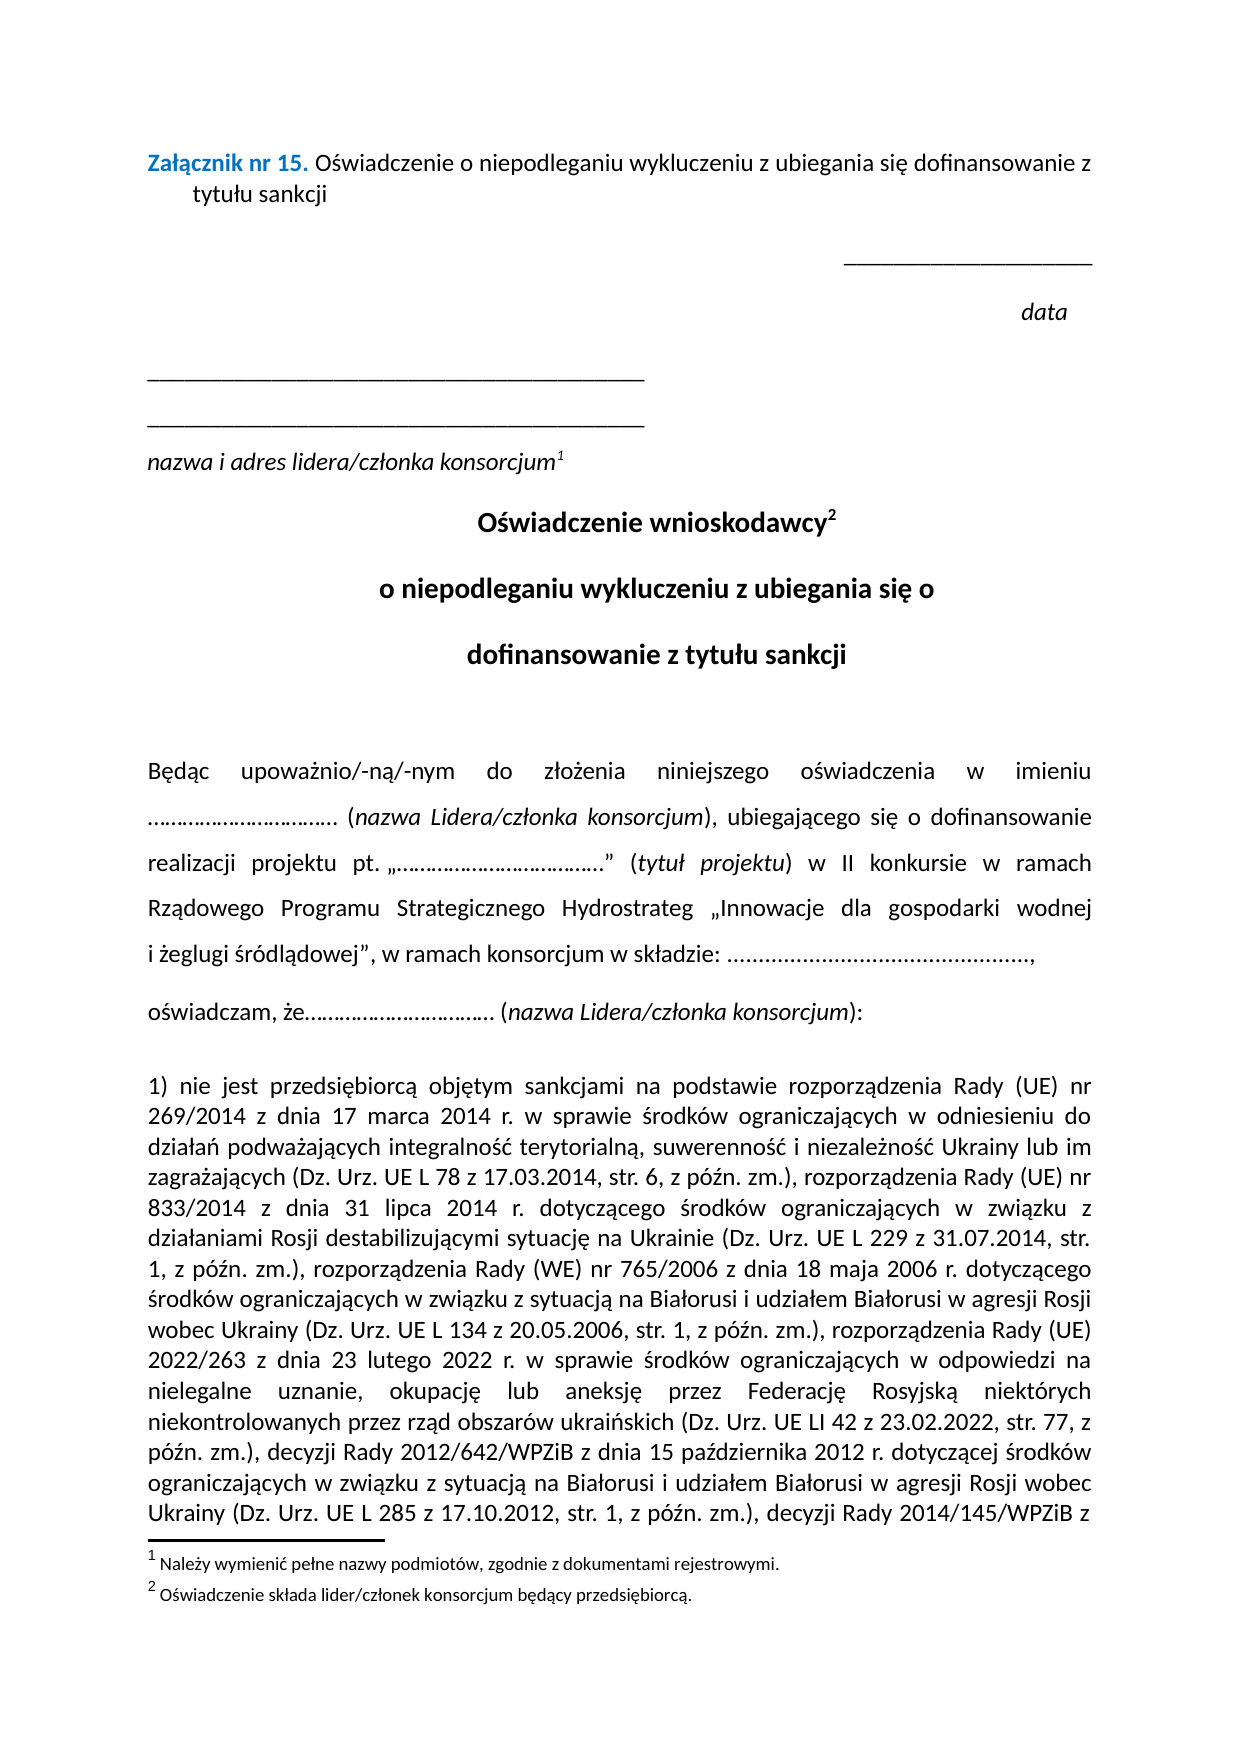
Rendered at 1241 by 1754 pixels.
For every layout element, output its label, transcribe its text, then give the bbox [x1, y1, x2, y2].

text dofinansowanie z tytułu sankcji [221, 636, 1093, 671]
text Załącznik nr 15. Oświadczenie o niepodleganiu wykluczeniu z ubiegania się dofinansowanie z tytułu sankcji [148, 148, 1093, 209]
list nazwa i adres lidera/członka konsorcjum [147, 446, 1093, 476]
list ________________________________________ [147, 400, 1093, 431]
text Będąc upoważnio/-ną/-nym do złożenia niniejszego oświadczenia w imieniu …………………………… (nazwa Lidera/członka konsorcjum), ubiegającego się o dofinansowanie realizacji projektu pt. „………………………………” (tytuł projektu) w II konkursie w ramach Rządowego Programu Strategicznego Hydrostrateg „Innowacje dla gospodarki wodnej i żeglugi śródlądowej”, w ramach konsorcjum w składzie: ................................................, [148, 755, 1093, 969]
text oświadczam, że…………………………… (nazwa Lidera/członka konsorcjum): [148, 996, 1093, 1027]
text data [148, 296, 1093, 327]
text Oświadczenie wnioskodawcy [221, 504, 1093, 539]
list ________________________________________ [147, 354, 1093, 385]
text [148, 1070, 1093, 1528]
text ____________________ [221, 238, 1093, 268]
text o niepodleganiu wykluczeniu z ubiegania się o [221, 570, 1093, 606]
